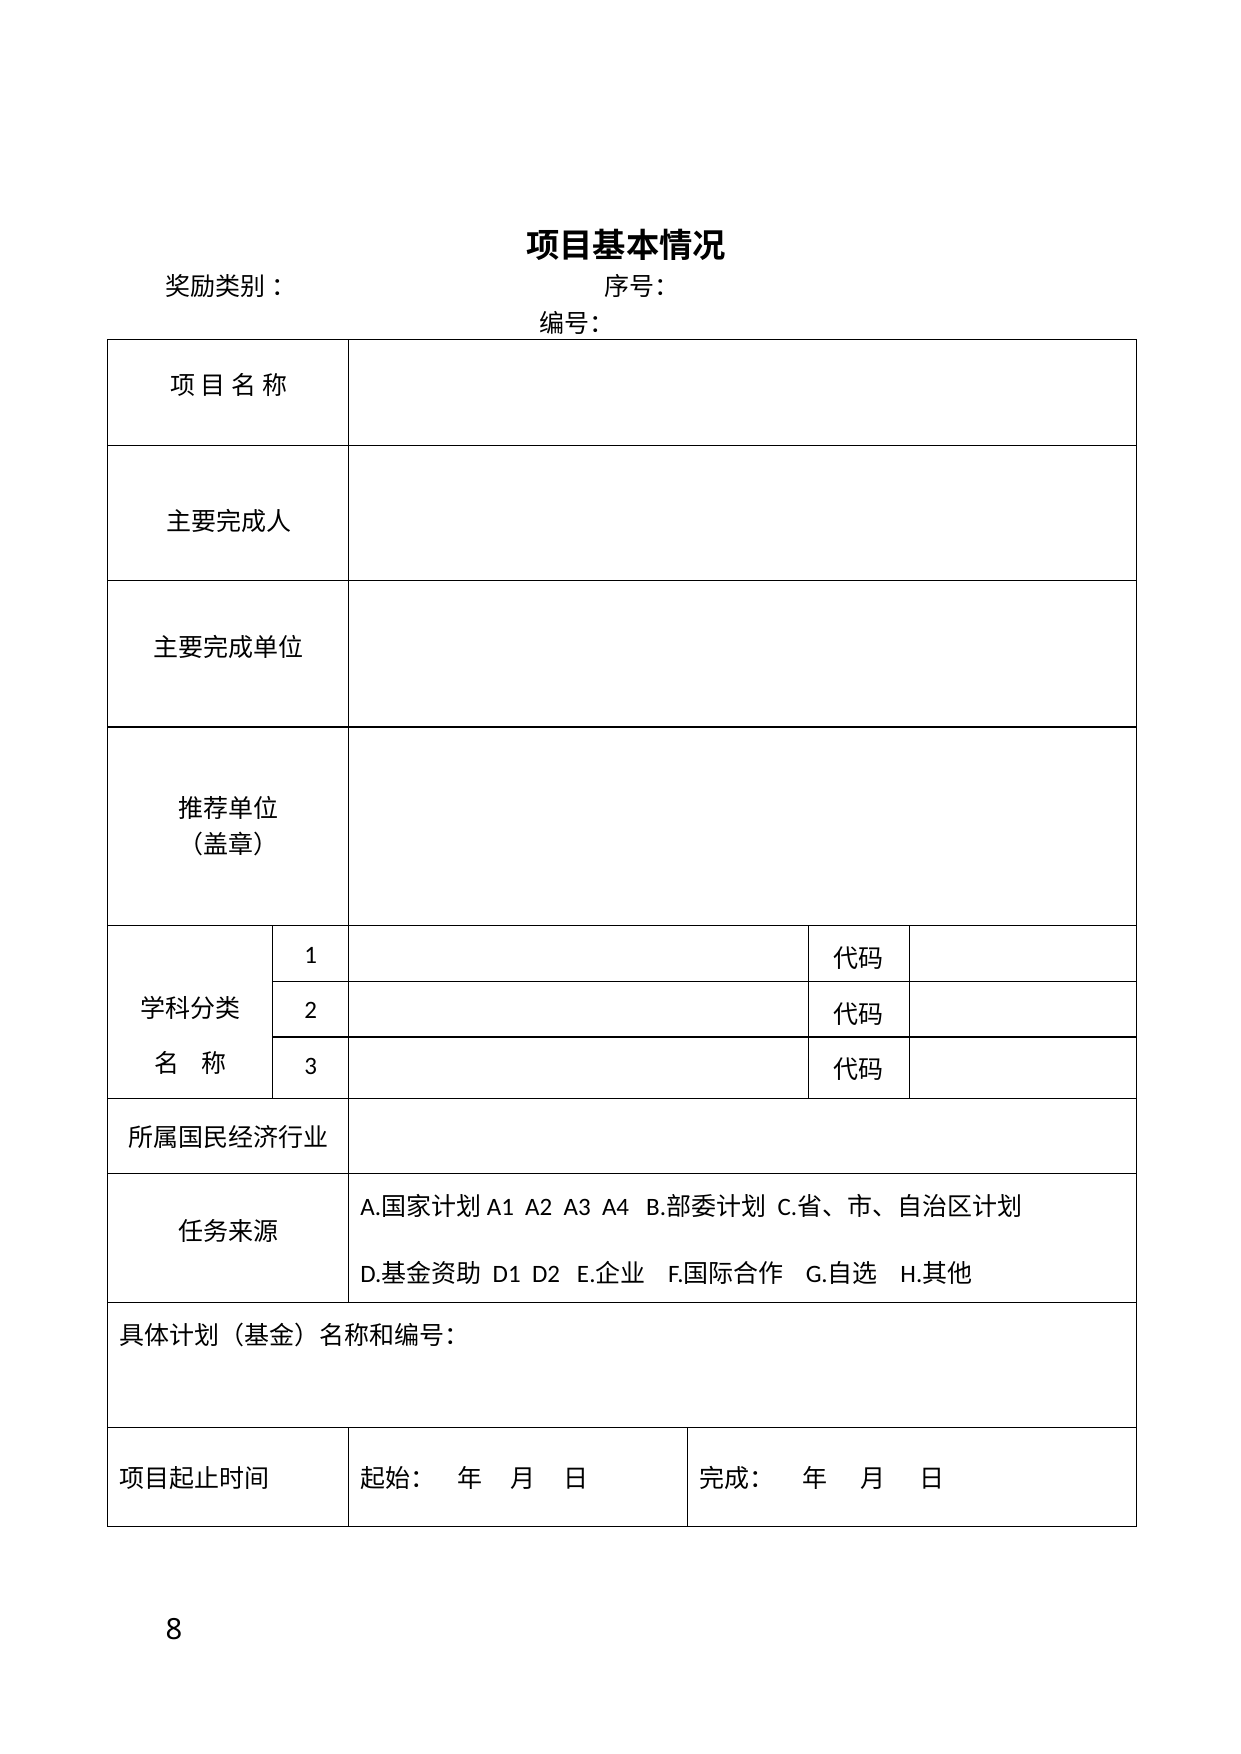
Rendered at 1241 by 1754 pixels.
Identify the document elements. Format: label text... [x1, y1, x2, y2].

table_cell 项目起止时间 [108, 1428, 348, 1526]
table_cell A.国家计划 A1 A2 A3 A4 B.部委计划 C.省、市、自治区计划 D.基金资助 D1 D2 E.企业 F.国际合作 G.自选 H.其他 [349, 1174, 1136, 1302]
table_cell [349, 926, 808, 981]
table_cell 3 [273, 1038, 348, 1098]
text 奖励类别 ： 序号： [165, 267, 1087, 303]
table_cell 所属国民经济行业 [108, 1099, 348, 1173]
table_cell [910, 1038, 1136, 1098]
table_cell 代码 [809, 982, 909, 1036]
table_cell 学科分类 名 称 [108, 926, 272, 1098]
table_cell 起始： 年 月 日 [349, 1428, 687, 1526]
table_cell 主要完成单位 [108, 581, 348, 726]
table_cell [910, 926, 1136, 981]
table_cell [349, 728, 1136, 925]
table_cell [349, 1099, 1136, 1173]
table_cell [910, 982, 1136, 1036]
table_cell [349, 982, 808, 1036]
table_cell [349, 581, 1136, 726]
table_cell [349, 446, 1136, 580]
table_cell 任务来源 [108, 1174, 348, 1302]
text 二○二一年一月项目基本情况 [165, 218, 1087, 267]
text 编号： [165, 303, 1087, 339]
table_cell 推荐单位 （盖章） [108, 728, 348, 925]
table_cell [349, 1038, 808, 1098]
table_cell 代码 [809, 926, 909, 981]
table_header [349, 340, 1136, 444]
table_cell 完成： 年 月 日 [688, 1428, 1136, 1526]
table_cell 主要完成人 [108, 446, 348, 580]
table_cell 具体计划（基金）名称和编号： [108, 1303, 1136, 1427]
table_header 项 目 名 称 [108, 340, 348, 444]
table_cell 代码 [809, 1038, 909, 1098]
table_cell 2 [273, 982, 348, 1036]
table_cell 1 [273, 926, 348, 981]
